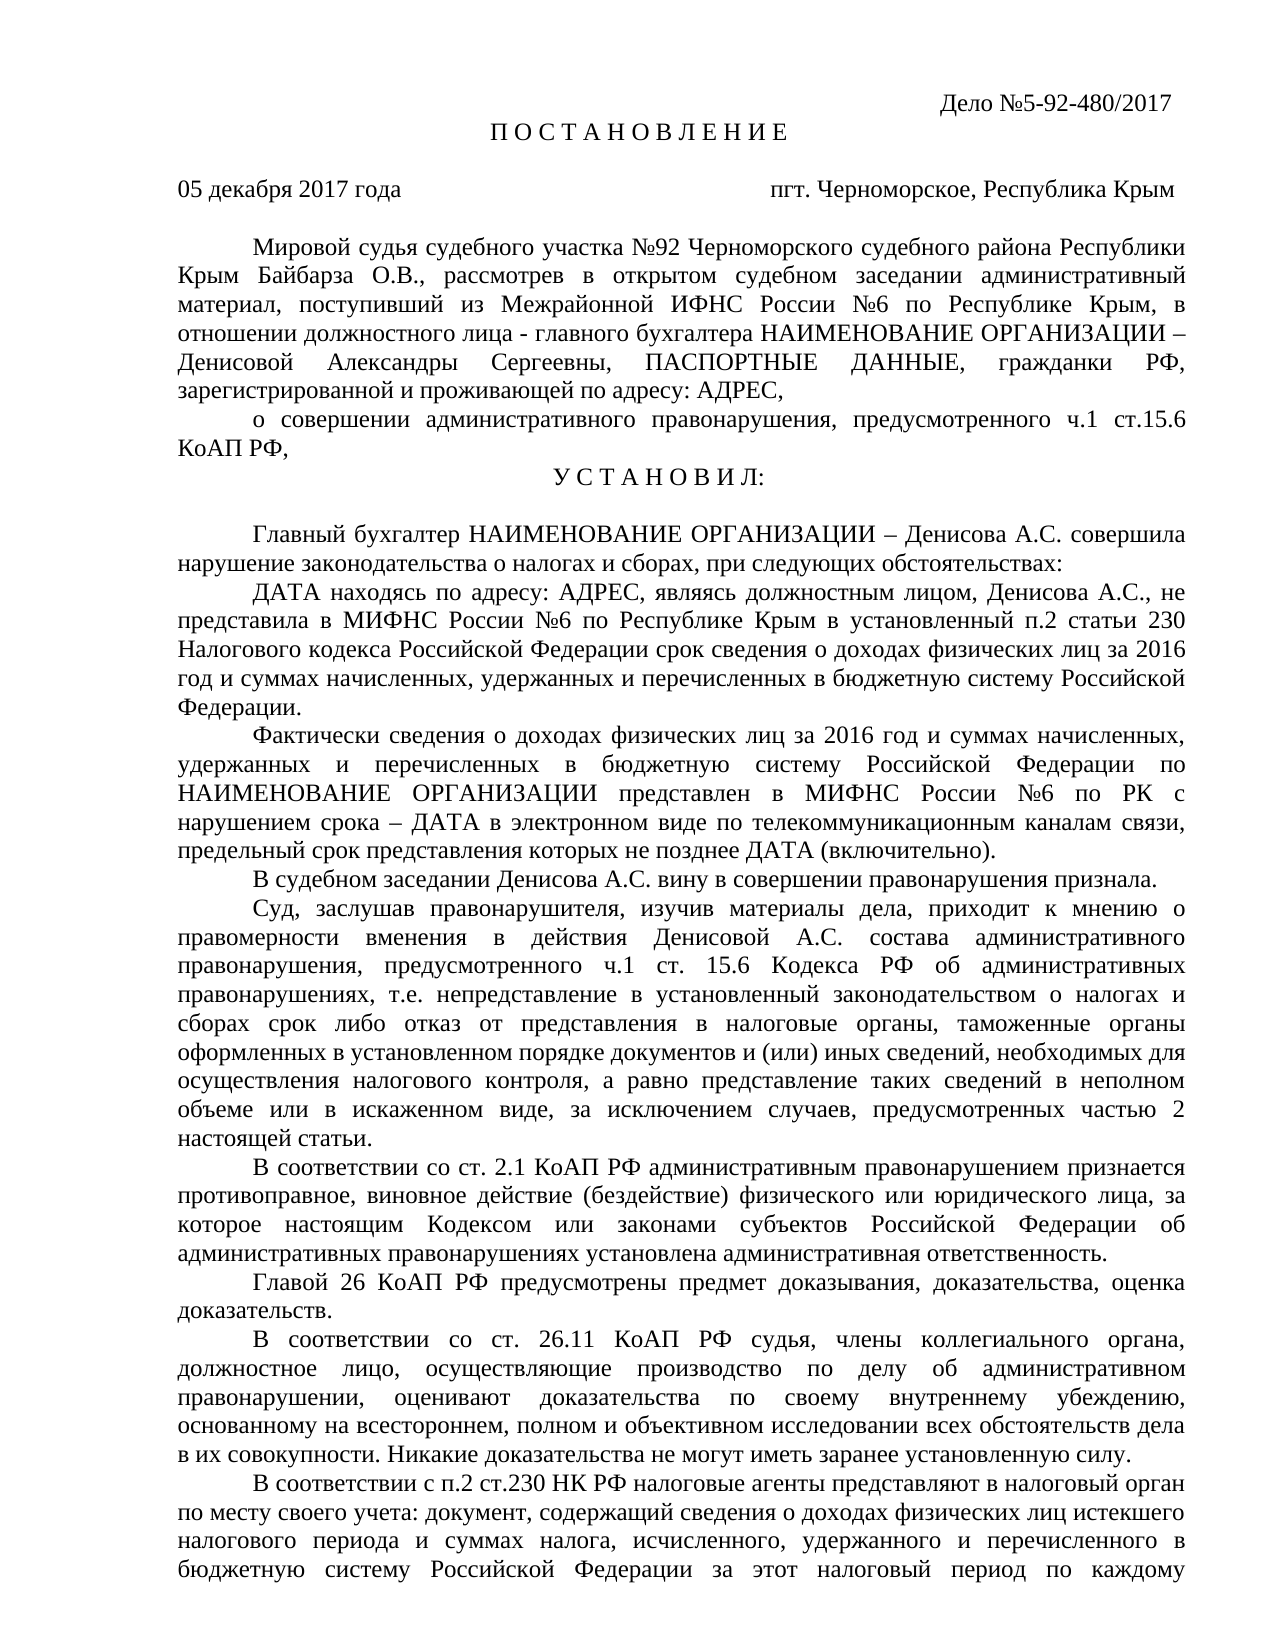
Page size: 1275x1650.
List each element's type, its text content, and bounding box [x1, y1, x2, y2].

text Дело №5-92-480/2017 [177, 88, 1186, 117]
text У С Т А Н О В И Л: [177, 462, 1186, 490]
text В соответствии со ст. 2.1 КоАП РФ административным правонарушением признается противоправное, виновное действие (бездействие) физического или юридического лица, за которое настоящим Кодексом или законами субъектов Российской Федерации об административных правонарушениях установлена административная ответственность. [177, 1152, 1186, 1267]
text Фактически сведения о доходах физических лиц за 2016 год и суммах начисленных, удержанных и перечисленных в бюджетную систему Российской Федерации по НАИМЕНОВАНИЕ ОРГАНИЗАЦИИ представлен в МИФНС России №6 по РК с нарушением срока – ДАТА в электронном виде по телекоммуникационным каналам связи, предельный срок представления которых не позднее ДАТА (включительно). [177, 720, 1186, 864]
text В соответствии со ст. 26.11 КоАП РФ судья, члены коллегиального органа, должностное лицо, осуществляющие производство по делу об административном правонарушении, оценивают доказательства по своему внутреннему убеждению, основанному на всестороннем, полном и объективном исследовании всех обстоятельств дела в их совокупности. Никакие доказательства не могут иметь заранее установленную силу. [177, 1324, 1186, 1468]
text Главой 26 КоАП РФ предусмотрены предмет доказывания, доказательства, оценка доказательств. [177, 1267, 1186, 1324]
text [177, 1468, 1186, 1583]
text о совершении административного правонарушения, предусмотренного ч.1 ст.15.6 КоАП РФ, [177, 404, 1186, 462]
text Суд, заслушав правонарушителя, изучив материалы дела, приходит к мнению о правомерности вменения в действия Денисовой А.С. состава административного правонарушения, предусмотренного ч.1 ст. 15.6 Кодекса РФ об административных правонарушениях, т.е. непредставление в установленный законодательством о налогах и сборах срок либо отказ от представления в налоговые органы, таможенные органы оформленных в установленном порядке документов и (или) иных сведений, необходимых для осуществления налогового контроля, а равно представление таких сведений в неполном объеме или в искаженном виде, за исключением случаев, предусмотренных частью 2 настоящей статьи. [177, 893, 1186, 1152]
text Главный бухгалтер НАИМЕНОВАНИЕ ОРГАНИЗАЦИИ – Денисова А.С. совершила нарушение законодательства о налогах и сборах, при следующих обстоятельствах: [177, 519, 1186, 577]
text ДАТА находясь по адресу: АДРЕС, являясь должностным лицом, Денисова А.С., не представила в МИФНС России №6 по Республике Крым в установленный п.2 статьи 230 Налогового кодекса Российской Федерации срок сведения о доходах физических лиц за 2016 год и суммах начисленных, удержанных и перечисленных в бюджетную систему Российской Федерации. [177, 577, 1186, 720]
text 05 декабря 2017 года пгт. Черноморское, Республика Крым [177, 174, 1186, 203]
text В судебном заседании Денисова А.С. вину в совершении правонарушения признала. [177, 864, 1186, 893]
text П О С Т А Н О В Л Е Н И Е [177, 117, 1186, 145]
text Мировой судья судебного участка №92 Черноморского судебного района Республики Крым Байбарза О.В., рассмотрев в открытом судебном заседании административный материал, поступивший из Межрайонной ИФНС России №6 по Республике Крым, в отношении должностного лица - главного бухгалтера НАИМЕНОВАНИЕ ОРГАНИЗАЦИИ – Денисовой Александры Сергеевны, ПАСПОРТНЫЕ ДАННЫЕ, гражданки РФ, зарегистрированной и проживающей по адресу: АДРЕС, [177, 232, 1186, 404]
